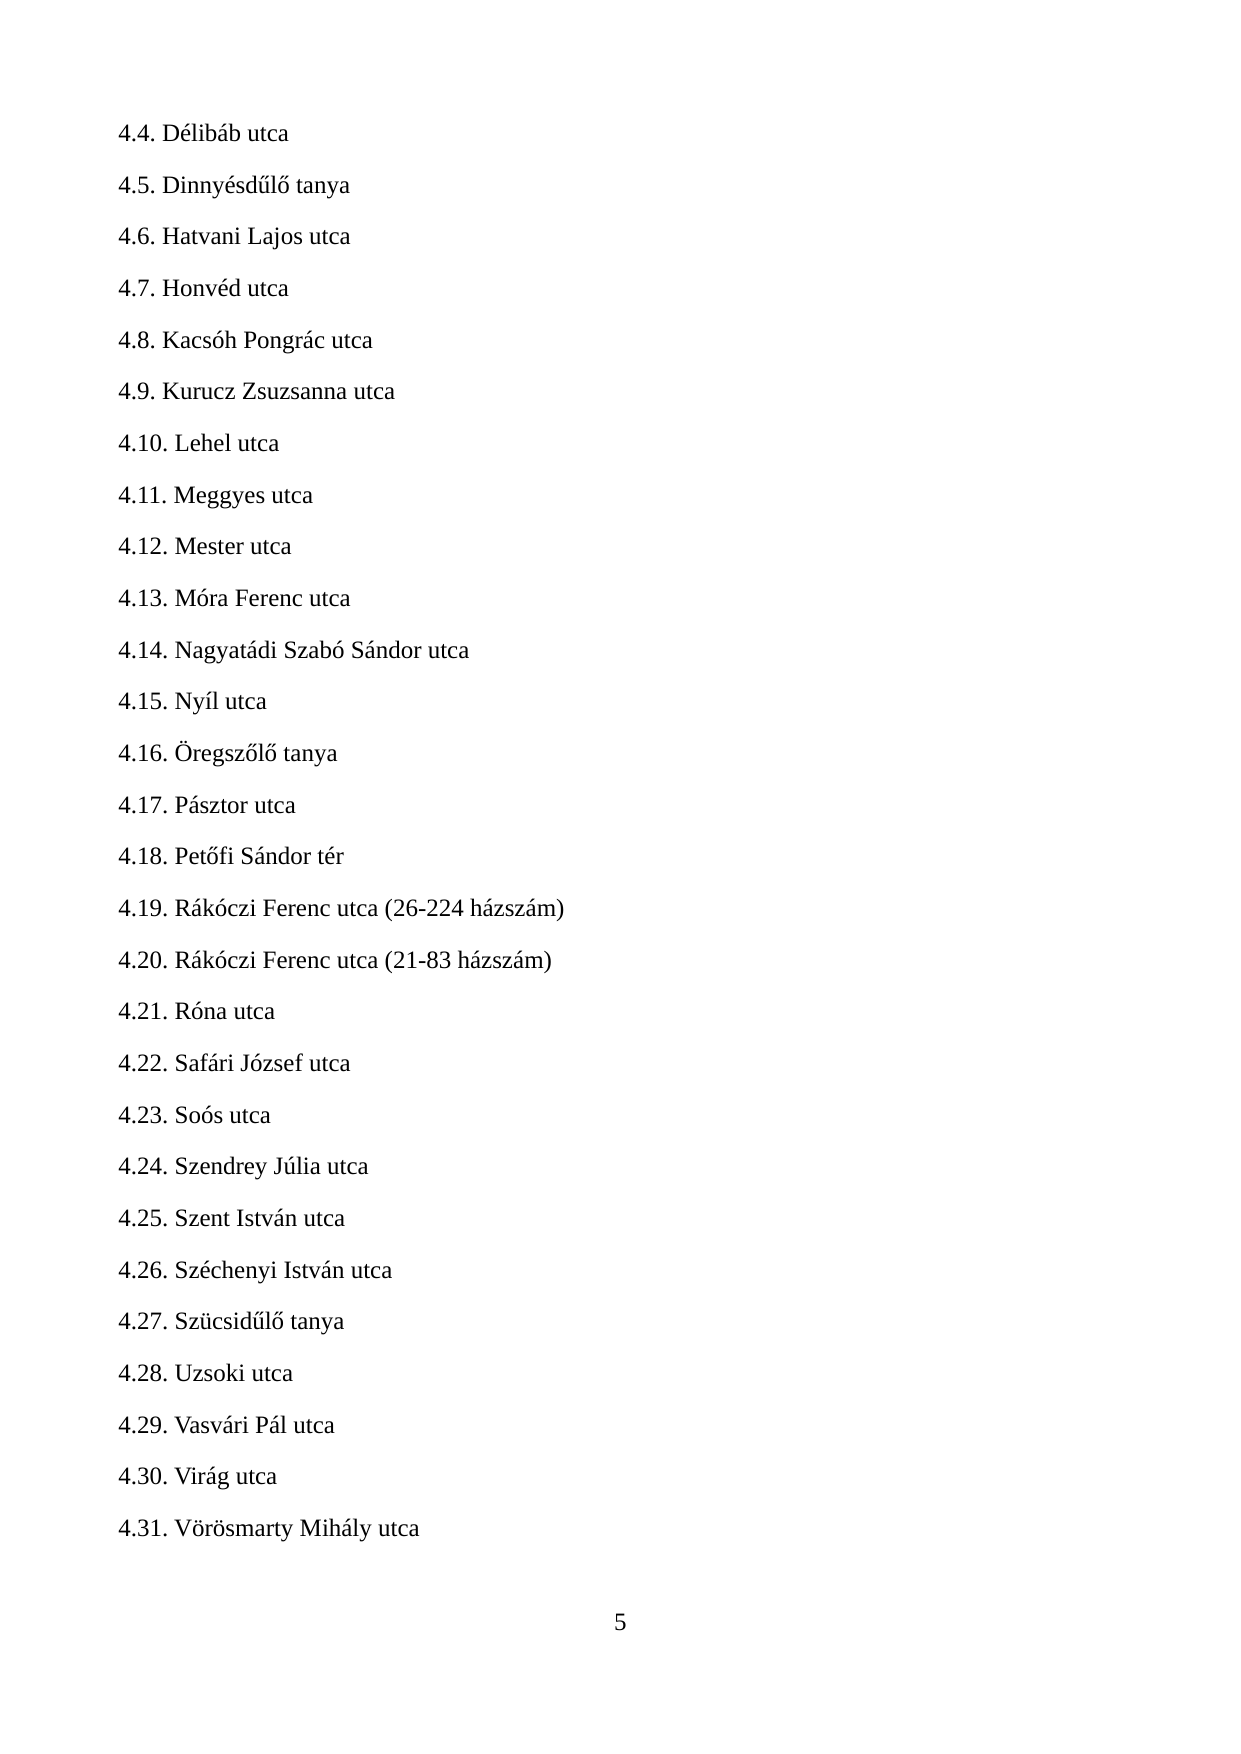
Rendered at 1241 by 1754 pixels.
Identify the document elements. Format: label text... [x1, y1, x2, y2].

text 4.22. Safári József utca [118, 1048, 1122, 1077]
text 4.28. Uzsoki utca [118, 1358, 1122, 1387]
text 4.21. Róna utca [118, 996, 1122, 1025]
text 4.26. Széchenyi István utca [118, 1255, 1122, 1283]
text 4.23. Soós utca [118, 1100, 1122, 1128]
text 4.17. Pásztor utca [118, 790, 1122, 818]
text 4.6. Hatvani Lajos utca [118, 221, 1122, 250]
text 4.19. Rákóczi Ferenc utca (26-224 házszám) [118, 893, 1122, 922]
text 4.30. Virág utca [118, 1461, 1122, 1490]
text 4.16. Öregszőlő tanya [118, 738, 1122, 767]
text 4.7. Honvéd utca [118, 273, 1122, 302]
text 4.20. Rákóczi Ferenc utca (21-83 házszám) [118, 945, 1122, 973]
text 4.15. Nyíl utca [118, 686, 1122, 715]
text 4.11. Meggyes utca [118, 480, 1122, 508]
text 4.4. Délibáb utca [118, 118, 1122, 147]
text 4.8. Kacsóh Pongrác utca [118, 325, 1122, 353]
text 4.24. Szendrey Júlia utca [118, 1151, 1122, 1180]
text 4.27. Szücsidűlő tanya [118, 1306, 1122, 1335]
text 4.10. Lehel utca [118, 428, 1122, 457]
text 4.12. Mester utca [118, 531, 1122, 560]
text 4.13. Móra Ferenc utca [118, 583, 1122, 612]
text 4.25. Szent István utca [118, 1203, 1122, 1232]
text 4.29. Vasvári Pál utca [118, 1410, 1122, 1438]
text 4.14. Nagyatádi Szabó Sándor utca [118, 635, 1122, 663]
text 4.31. Vörösmarty Mihály utca [118, 1513, 1122, 1542]
text 4.5. Dinnyésdűlő tanya [118, 170, 1122, 198]
text 4.9. Kurucz Zsuzsanna utca [118, 376, 1122, 405]
text 4.18. Petőfi Sándor tér [118, 841, 1122, 870]
